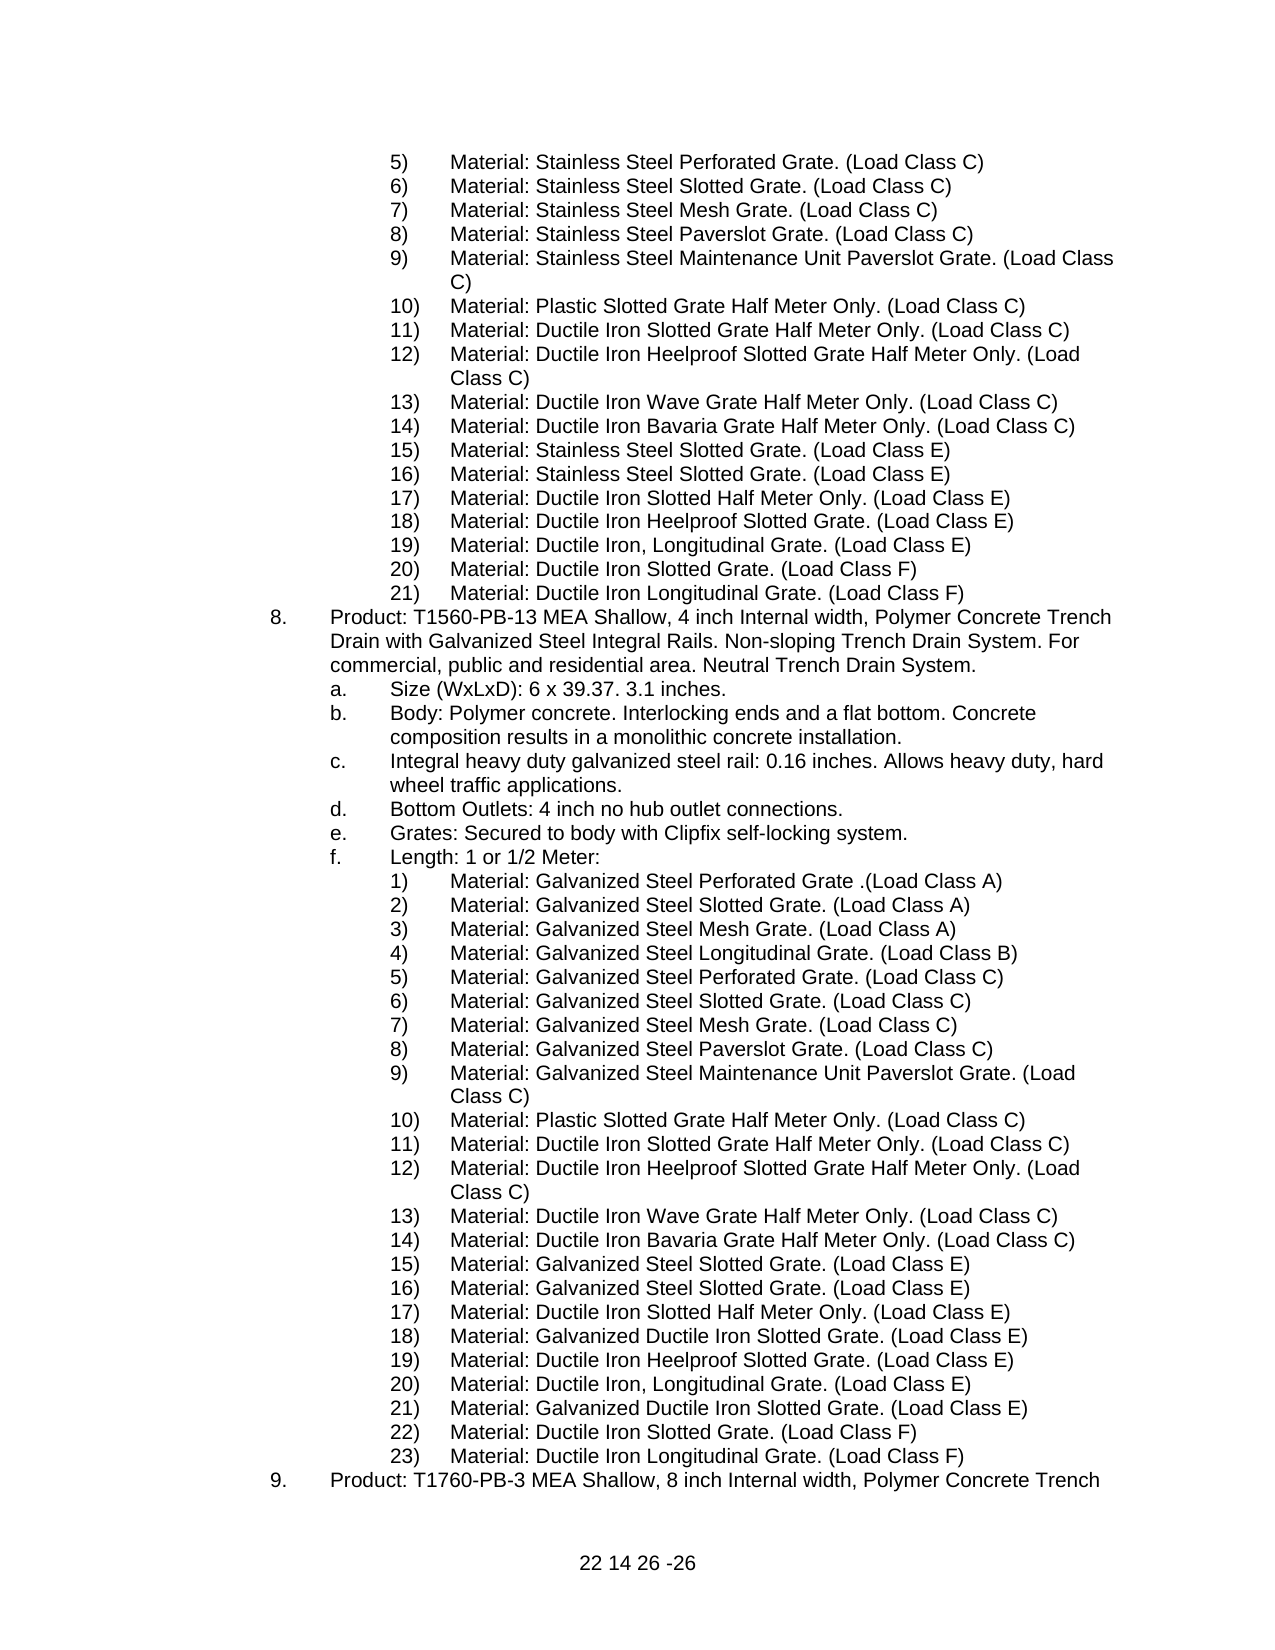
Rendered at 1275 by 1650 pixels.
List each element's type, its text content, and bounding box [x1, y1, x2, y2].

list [270, 1468, 1125, 1492]
list Material: Stainless Steel Slotted Grate. (Load Class C) [390, 174, 1125, 198]
list Material: Ductile Iron Heelproof Slotted Grate. (Load Class E) [390, 1348, 1125, 1372]
list Material: Galvanized Steel Slotted Grate. (Load Class E) [390, 1276, 1125, 1300]
list Material: Ductile Iron Heelproof Slotted Grate. (Load Class E) [390, 509, 1125, 533]
list Material: Galvanized Steel Perforated Grate. (Load Class C) [390, 964, 1125, 988]
list Material: Plastic Slotted Grate Half Meter Only. (Load Class C) [390, 294, 1125, 318]
list Material: Ductile Iron Slotted Grate. (Load Class F) [390, 557, 1125, 581]
list Material: Galvanized Ductile Iron Slotted Grate. (Load Class E) [390, 1324, 1125, 1348]
list Material: Galvanized Steel Mesh Grate. (Load Class C) [390, 1012, 1125, 1036]
list Material: Stainless Steel Mesh Grate. (Load Class C) [390, 198, 1125, 222]
list Integral heavy duty galvanized steel rail: 0.16 inches. Allows heavy duty, hard wheel traffic applications. [330, 749, 1125, 797]
list Material: Galvanized Steel Perforated Grate .(Load Class A) [390, 869, 1125, 893]
list Bottom Outlets: 4 inch no hub outlet connections. [330, 797, 1125, 821]
list Material: Stainless Steel Slotted Grate. (Load Class E) [390, 437, 1125, 461]
list Material: Stainless Steel Maintenance Unit Paverslot Grate. (Load Class C) [390, 246, 1125, 294]
list Material: Ductile Iron Slotted Grate. (Load Class F) [390, 1420, 1125, 1444]
list Grates: Secured to body with Clipfix self-locking system. [330, 821, 1125, 845]
list Material: Ductile Iron Heelproof Slotted Grate Half Meter Only. (Load Class C) [390, 1156, 1125, 1204]
list Body: Polymer concrete. Interlocking ends and a flat bottom. Concrete composition results in a monolithic concrete installation. [330, 701, 1125, 749]
list Material: Galvanized Steel Maintenance Unit Paverslot Grate. (Load Class C) [390, 1060, 1125, 1108]
list Material: Ductile Iron Bavaria Grate Half Meter Only. (Load Class C) [390, 413, 1125, 437]
list Product: T1560-PB-13 MEA Shallow, 4 inch Internal width, Polymer Concrete Trench Drain with Galvanized Steel Integral Rails. Non-sloping Trench Drain System. For commercial, public and residential area. Neutral Trench Drain System. [270, 605, 1125, 677]
list Material: Galvanized Steel Mesh Grate. (Load Class A) [390, 917, 1125, 941]
list Material: Galvanized Steel Slotted Grate. (Load Class E) [390, 1252, 1125, 1276]
list Material: Galvanized Steel Slotted Grate. (Load Class A) [390, 893, 1125, 917]
list Length: 1 or 1/2 Meter: [330, 845, 1125, 869]
list Material: Galvanized Ductile Iron Slotted Grate. (Load Class E) [390, 1396, 1125, 1420]
list Material: Stainless Steel Slotted Grate. (Load Class E) [390, 461, 1125, 485]
list Material: Galvanized Steel Longitudinal Grate. (Load Class B) [390, 941, 1125, 964]
list Material: Ductile Iron Slotted Grate Half Meter Only. (Load Class C) [390, 1132, 1125, 1156]
list Material: Galvanized Steel Slotted Grate. (Load Class C) [390, 988, 1125, 1012]
list Material: Plastic Slotted Grate Half Meter Only. (Load Class C) [390, 1108, 1125, 1132]
list Material: Ductile Iron Slotted Grate Half Meter Only. (Load Class C) [390, 318, 1125, 342]
list Material: Ductile Iron Longitudinal Grate. (Load Class F) [390, 581, 1125, 605]
list Material: Ductile Iron Slotted Half Meter Only. (Load Class E) [390, 485, 1125, 509]
list Material: Stainless Steel Perforated Grate. (Load Class C) [390, 150, 1125, 174]
list Material: Ductile Iron Slotted Half Meter Only. (Load Class E) [390, 1300, 1125, 1324]
list Size (WxLxD): 6 x 39.37. 3.1 inches. [330, 677, 1125, 701]
list Material: Ductile Iron, Longitudinal Grate. (Load Class E) [390, 1372, 1125, 1396]
list Material: Ductile Iron Bavaria Grate Half Meter Only. (Load Class C) [390, 1228, 1125, 1252]
list Material: Ductile Iron Wave Grate Half Meter Only. (Load Class C) [390, 389, 1125, 413]
list Material: Stainless Steel Paverslot Grate. (Load Class C) [390, 222, 1125, 246]
list Material: Ductile Iron Heelproof Slotted Grate Half Meter Only. (Load Class C) [390, 342, 1125, 389]
list Material: Ductile Iron Wave Grate Half Meter Only. (Load Class C) [390, 1204, 1125, 1228]
list Material: Galvanized Steel Paverslot Grate. (Load Class C) [390, 1036, 1125, 1060]
list Material: Ductile Iron, Longitudinal Grate. (Load Class E) [390, 533, 1125, 557]
list Material: Ductile Iron Longitudinal Grate. (Load Class F) [390, 1444, 1125, 1468]
